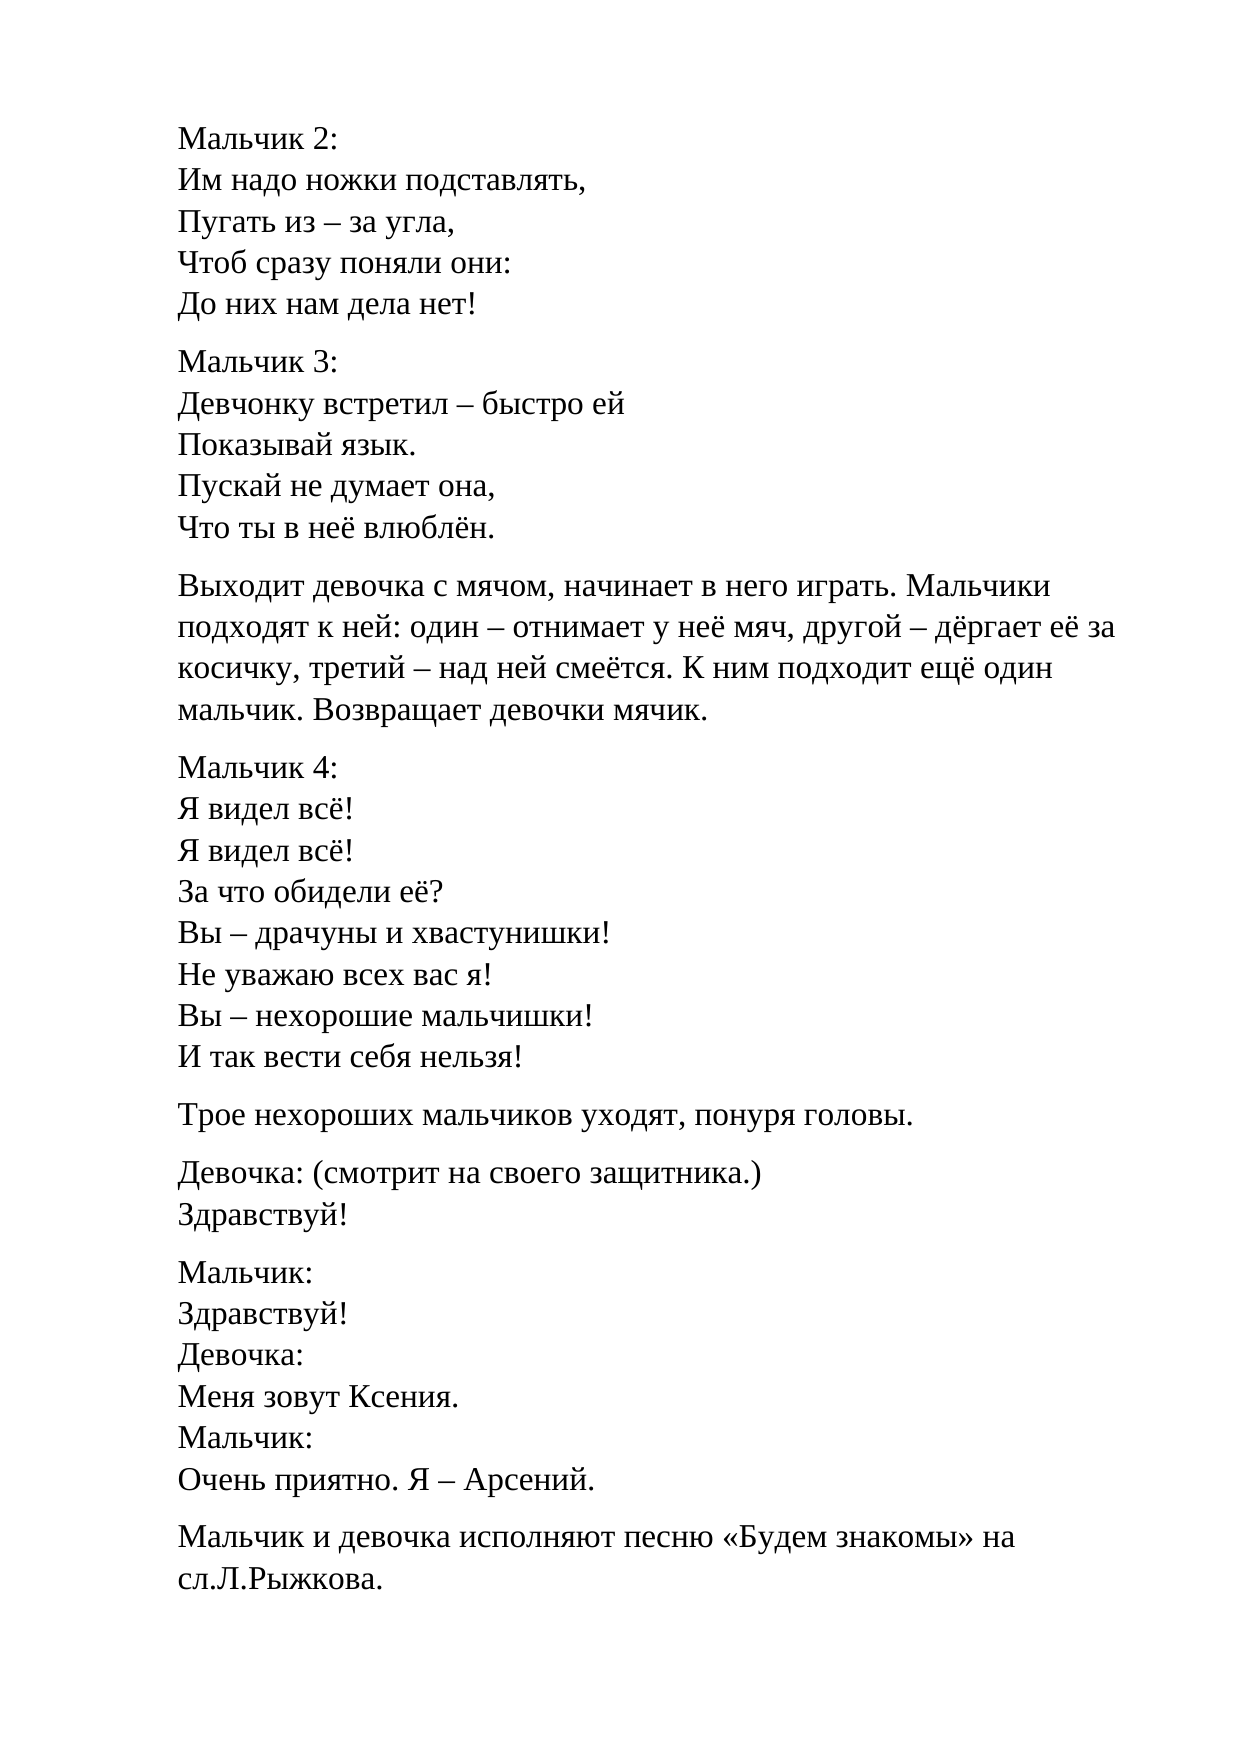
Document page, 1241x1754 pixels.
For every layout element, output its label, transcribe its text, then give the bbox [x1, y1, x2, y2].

text Девочка: (смотрит на своего защитника.) Здравствуй! [177, 1153, 1152, 1232]
text Мальчик 2: Им надо ножки подставлять, Пугать из – за угла, Чтоб сразу поняли они: До них нам дела нет! [177, 118, 1152, 322]
text Мальчик 4: Я видел всё! Я видел всё! За что обидели её? Вы – драчуны и хвастунишки! Не уважаю всех вас я! Вы – нехорошие мальчишки! И так вести себя нельзя! [177, 747, 1152, 1075]
text Мальчик и девочка исполняют песню «Будем знакомы» на сл.Л.Рыжкова. [177, 1517, 1152, 1596]
text Выходит девочка с мячом, начинает в него играть. Мальчики подходят к ней: один – отнимает у неё мяч, другой – дёргает её за косичку, третий – над ней смеётся. К ним подходит ещё один мальчик. Возвращает девочки мячик. [177, 565, 1152, 727]
text Трое нехороших мальчиков уходят, понуря головы. [177, 1094, 1152, 1133]
text Мальчик 3: Девчонку встретил – быстро ей Показывай язык. Пускай не думает она, Что ты в неё влюблён. [177, 342, 1152, 545]
text Мальчик: Здравствуй! Девочка: Меня зовут Ксения. Мальчик: Очень приятно. Я – Арсений. [177, 1252, 1152, 1497]
